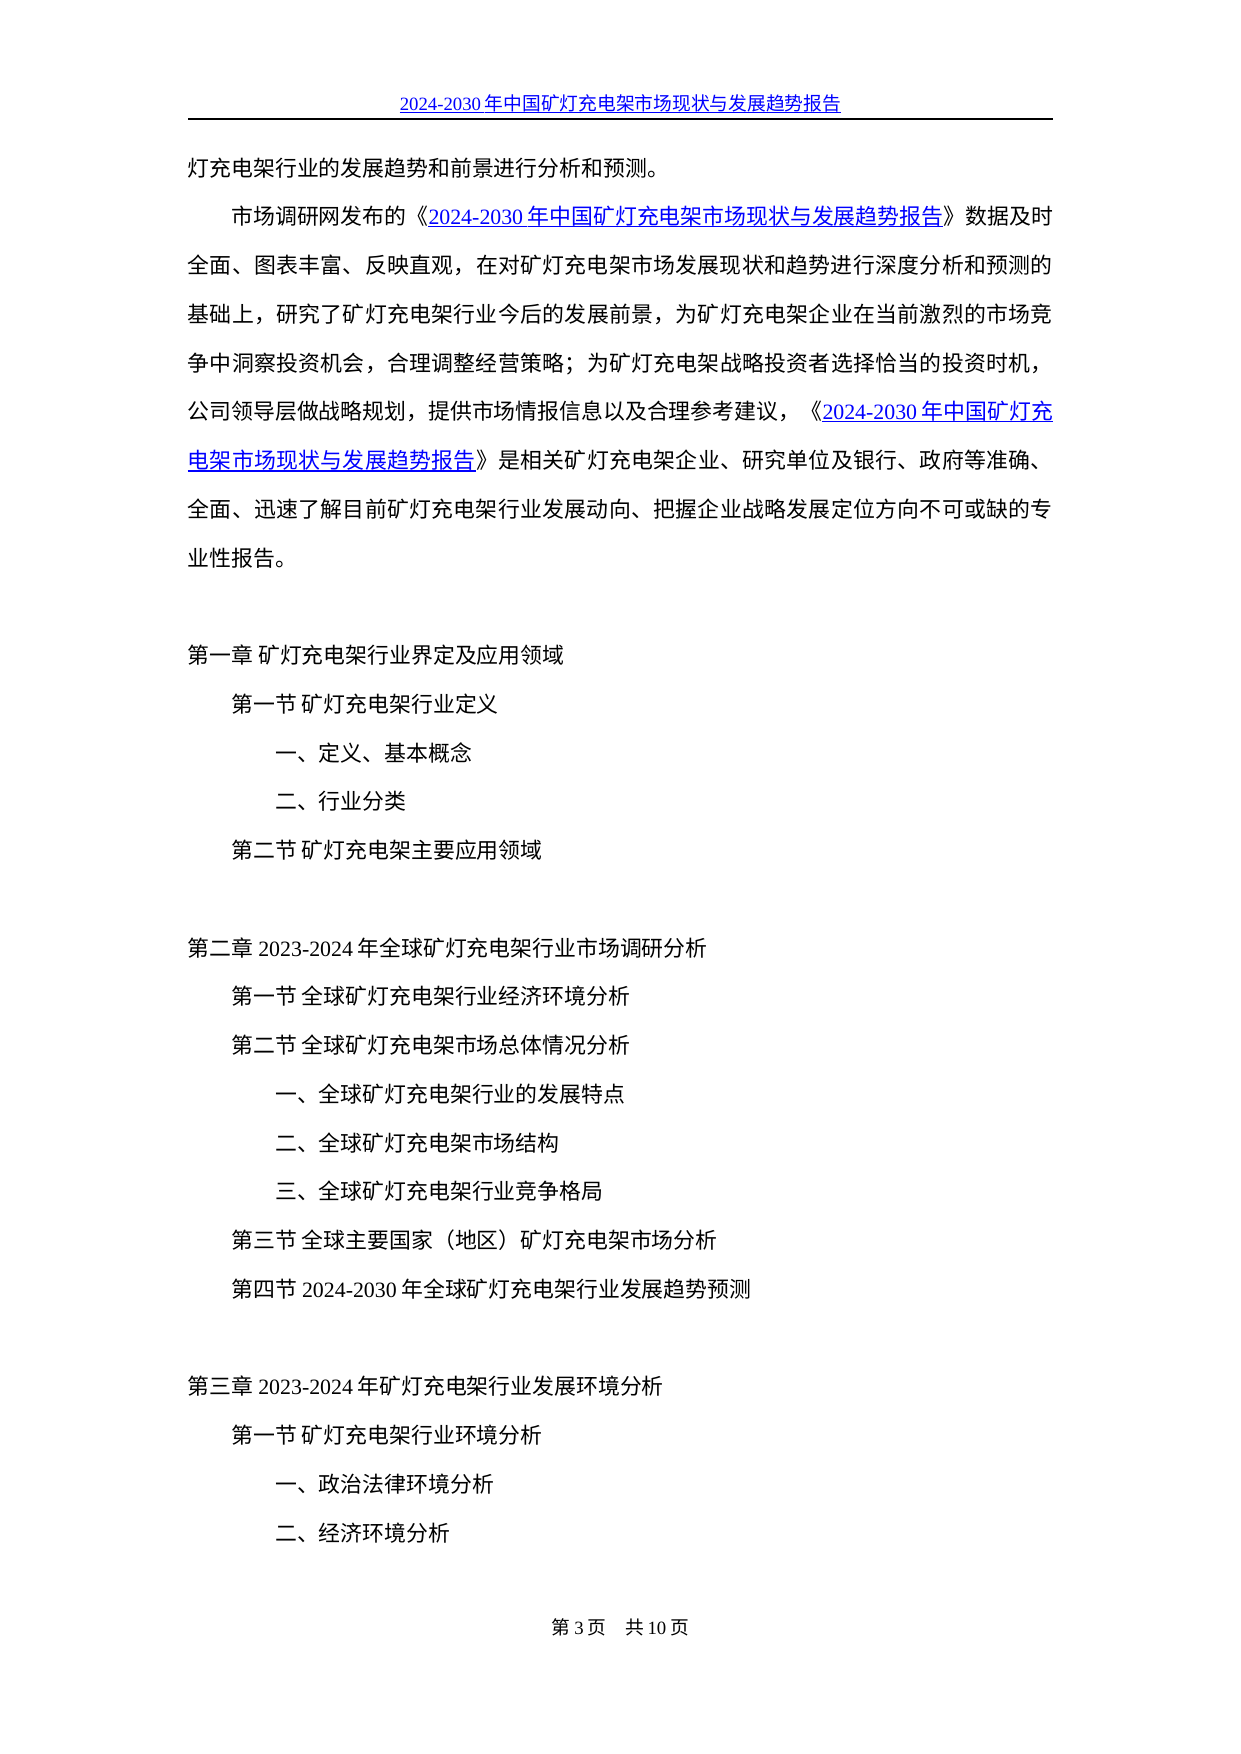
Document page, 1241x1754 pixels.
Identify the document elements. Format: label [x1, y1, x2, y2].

text [187, 150, 1053, 1548]
